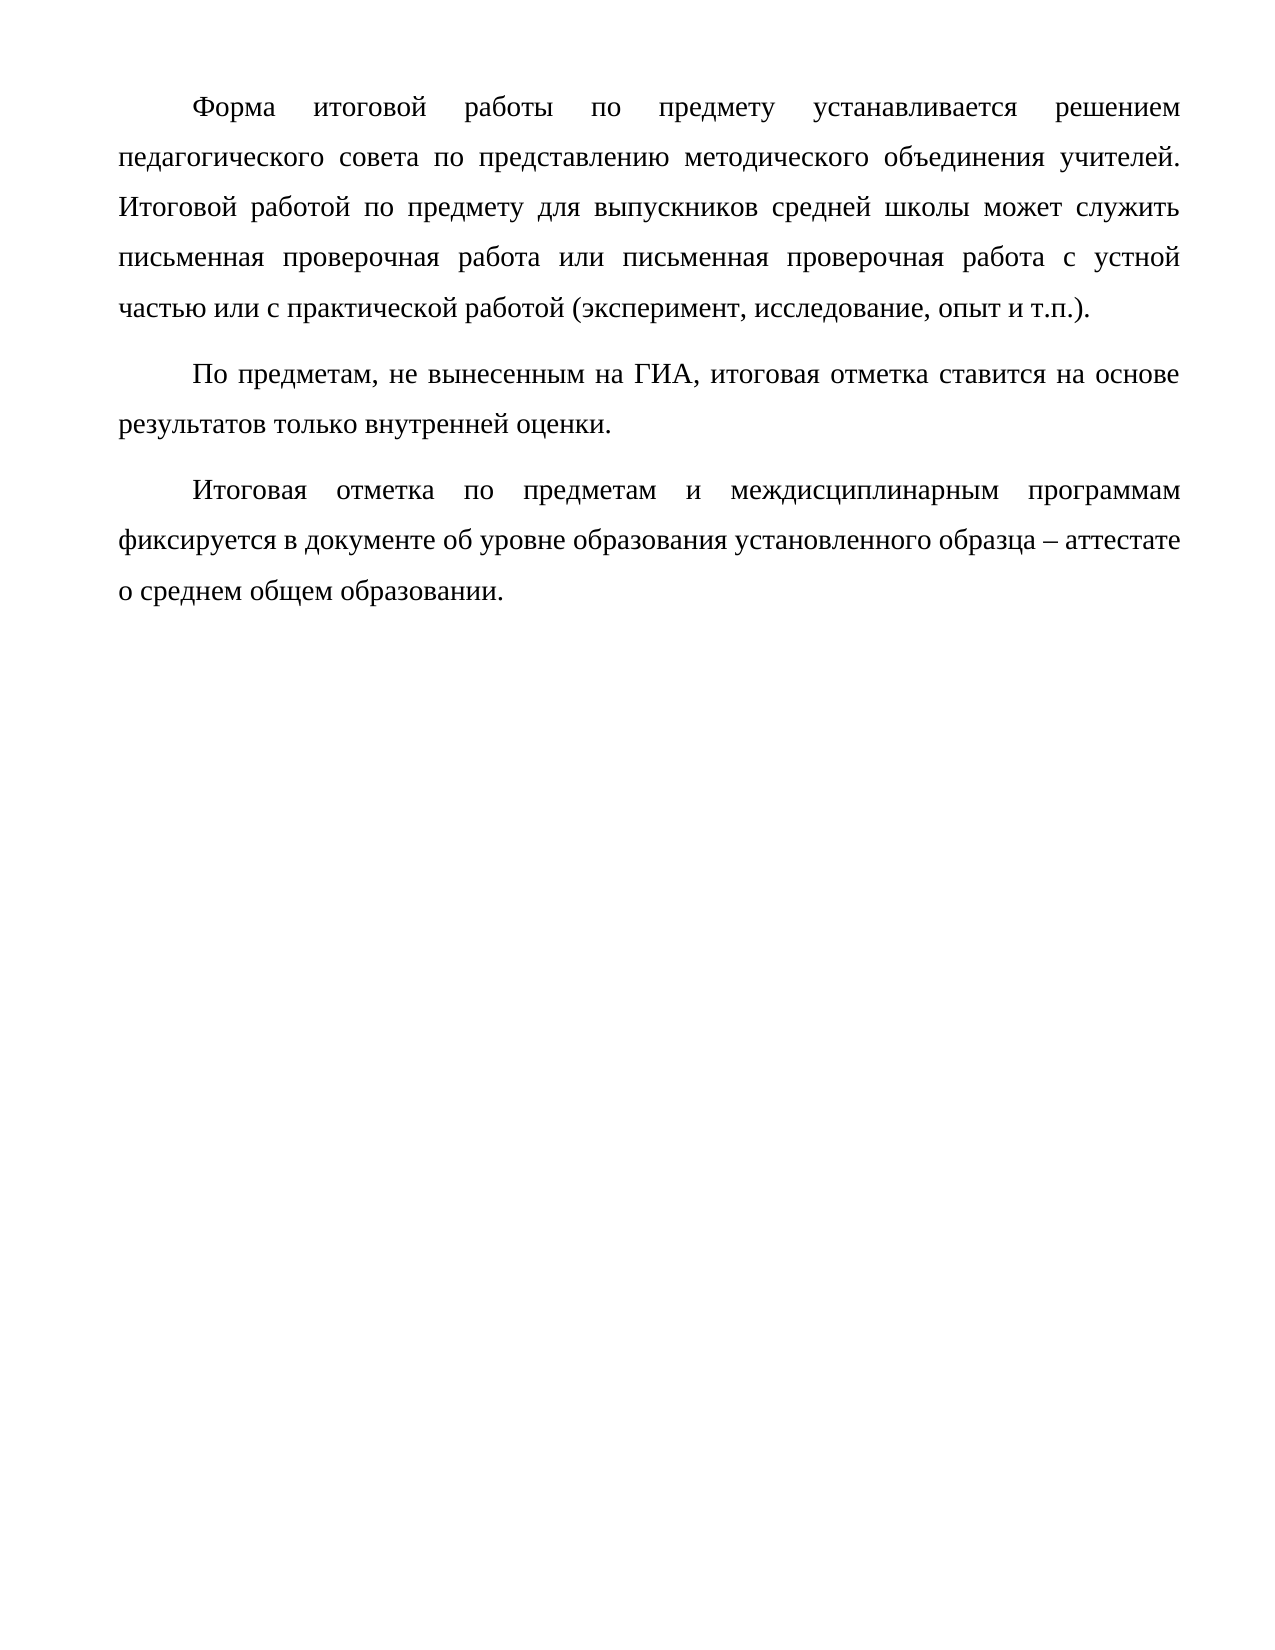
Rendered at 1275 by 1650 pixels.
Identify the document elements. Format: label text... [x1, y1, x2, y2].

text Итоговая отметка по предметам и междисциплинарным программам фиксируется в документе об уровне образования установленного образца – аттестате о среднем общем образовании. [118, 472, 1181, 606]
text По предметам, не вынесенным на ГИА, итоговая отметка ставится на основе результатов только внутренней оценки. [118, 356, 1181, 440]
text Форма итоговой работы по предмету устанавливается решением педагогического совета по представлению методического объединения учителей. Итоговой работой по предмету для выпускников средней школы может служить письменная проверочная работа или письменная проверочная работа с устной частью или с практической работой (эксперимент, исследование, опыт и т.п.). [118, 89, 1181, 323]
